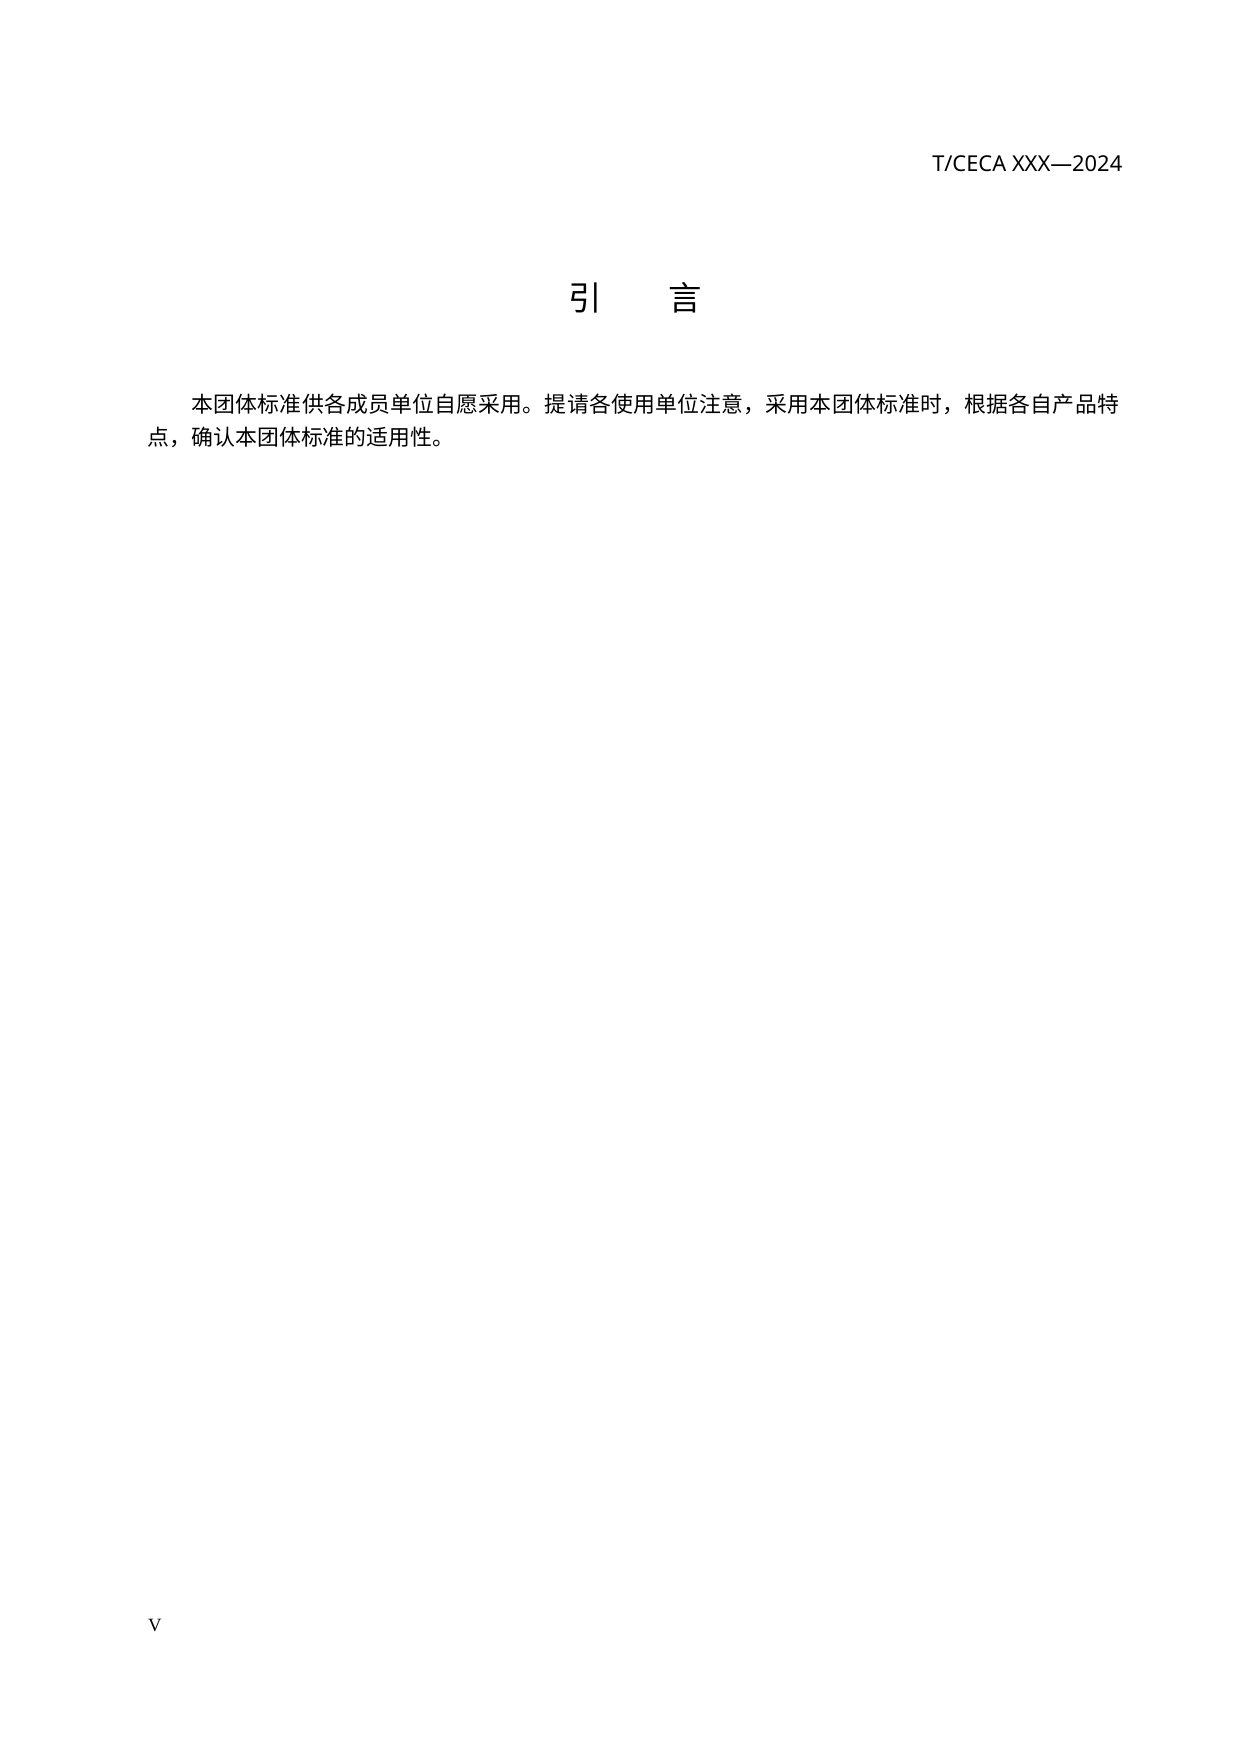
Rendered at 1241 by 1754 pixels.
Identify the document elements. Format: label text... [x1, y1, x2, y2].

text 本团体标准供各成员单位自愿采用。提请各使用单位注意，采用本团体标准时，根据各自产品特点，确认本团体标准的适用性。 [148, 387, 1122, 452]
text 引 言 [148, 264, 1122, 329]
